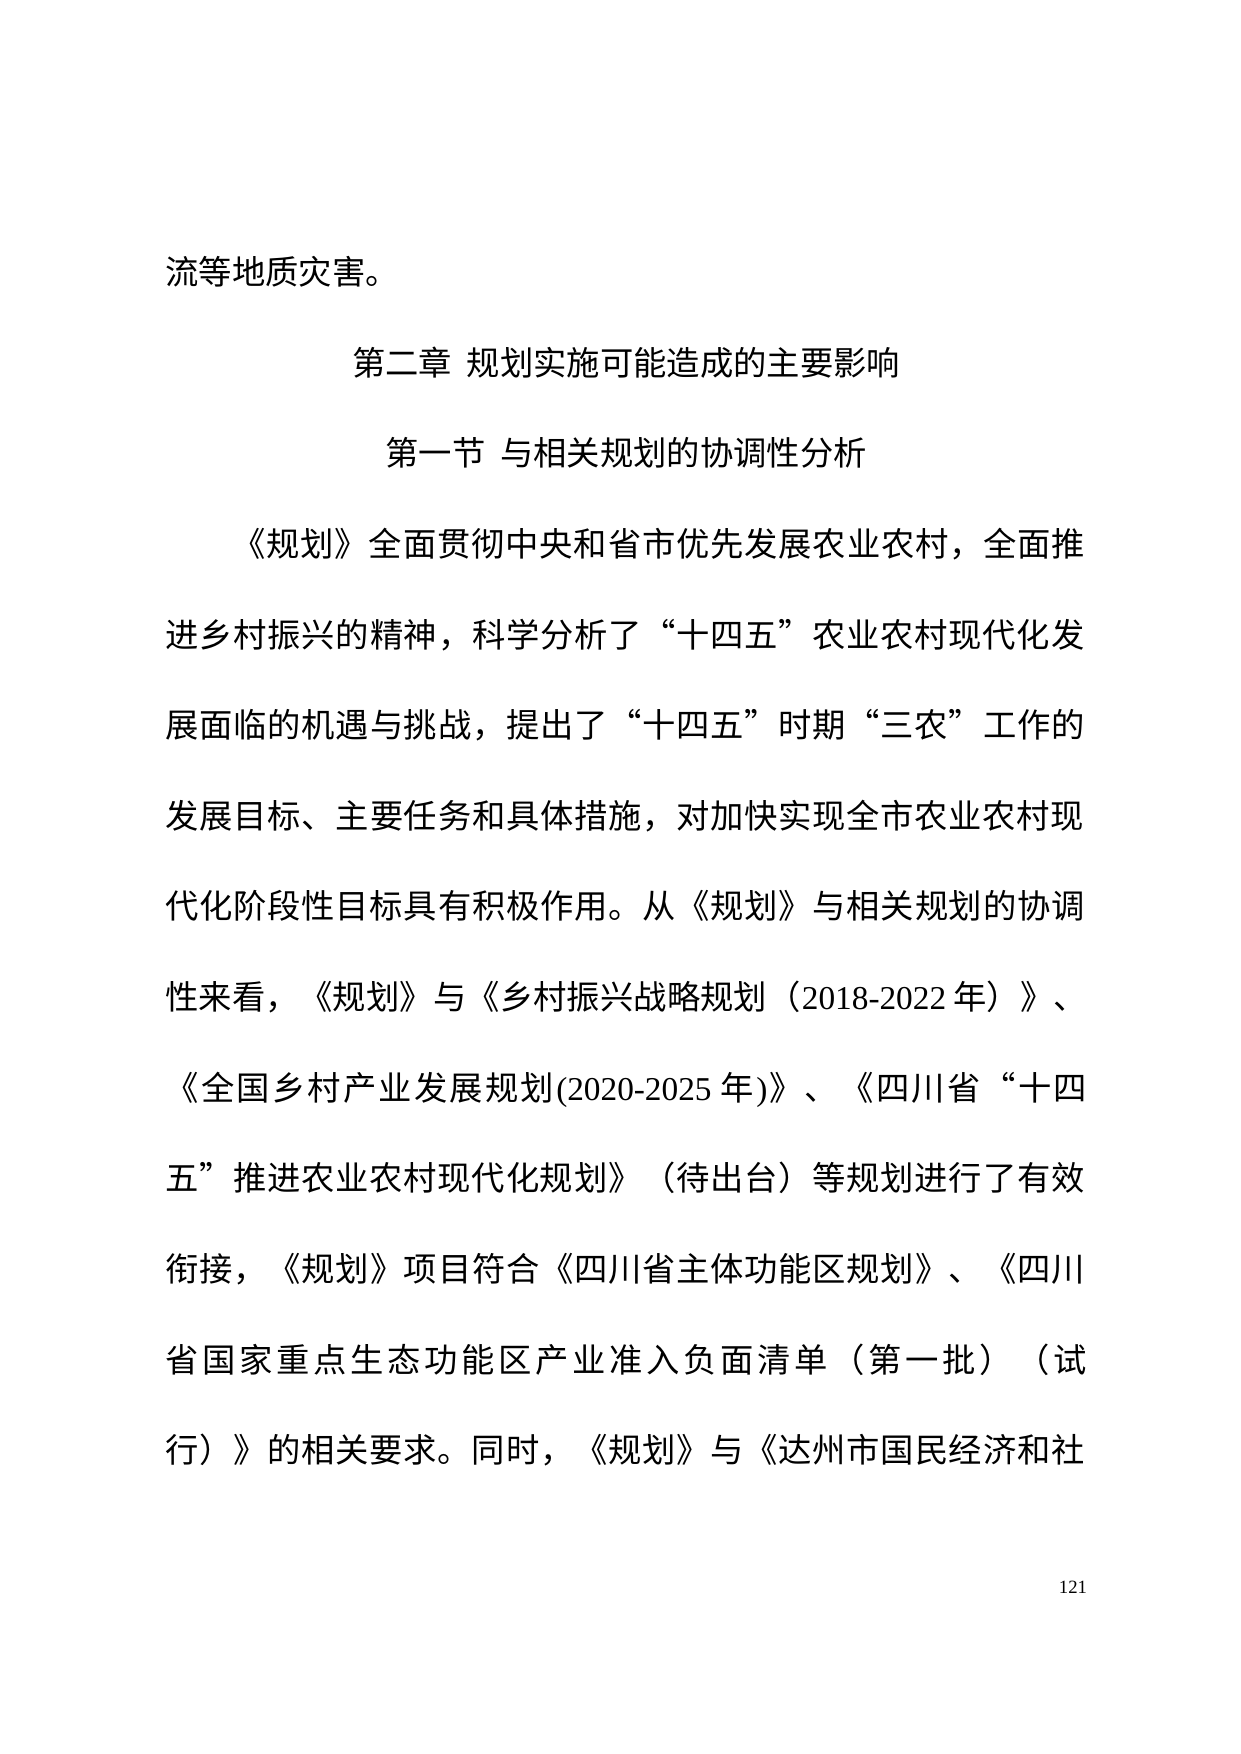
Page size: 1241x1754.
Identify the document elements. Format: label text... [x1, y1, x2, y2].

text 第二章 规划实施可能造成的主要影响 [165, 315, 1087, 406]
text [165, 225, 1087, 315]
subtitle 第一节 与相关规划的协调性分析 [165, 406, 1087, 497]
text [165, 497, 1087, 1493]
